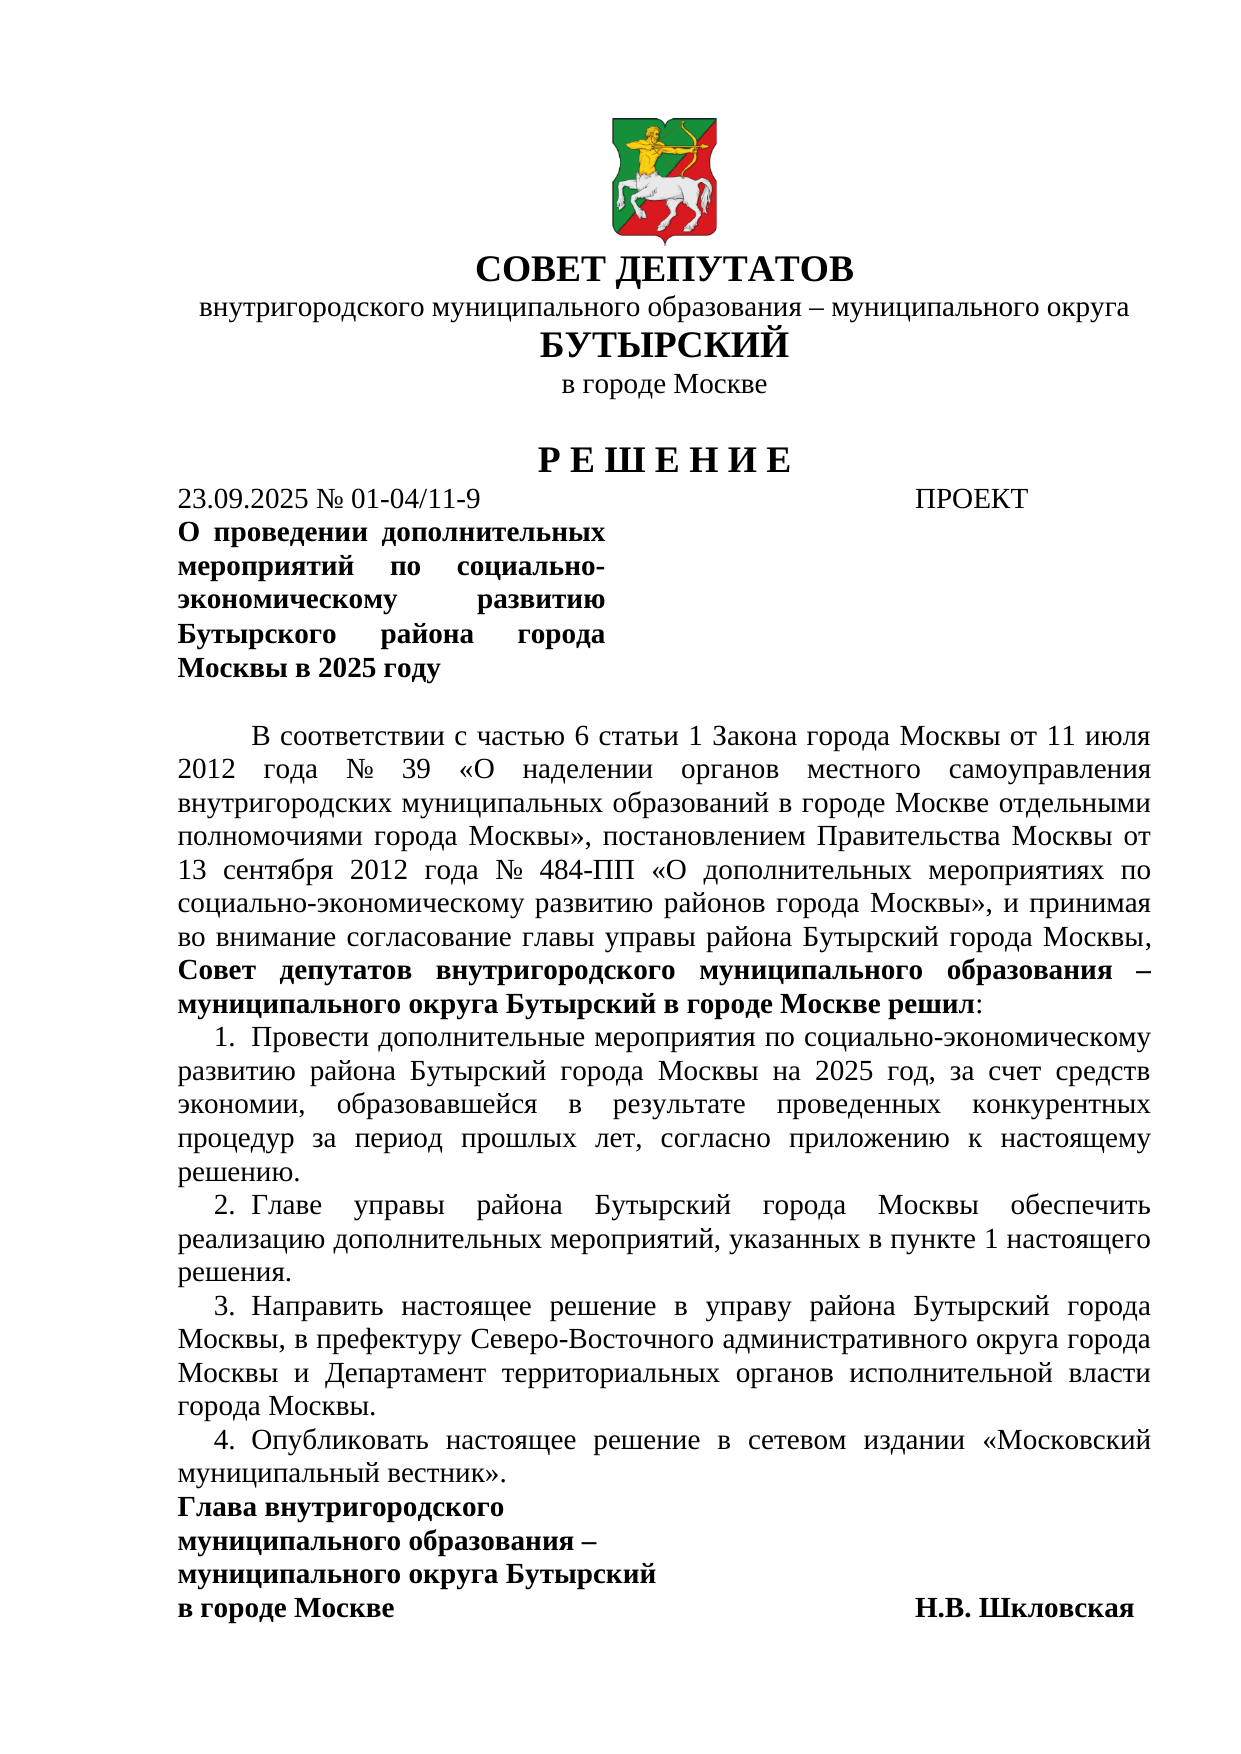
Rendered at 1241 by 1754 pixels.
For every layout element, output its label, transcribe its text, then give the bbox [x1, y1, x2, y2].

picture [612, 118, 717, 246]
list Направить настоящее решение в управу района Бутырский города Москвы, в префектуру Северо-Восточного административного округа города Москвы и Департамент территориальных органов исполнительной власти города Москвы. [177, 1288, 1152, 1422]
text БУТЫРСКИЙ [177, 323, 1152, 366]
text В соответствии с частью 6 статьи 1 Закона города Москвы от 11 июля 2012 года № 39 «О наделении органов местного самоуправления внутригородских муниципальных образований в городе Москве отдельными полномочиями города Москвы», постановлением Правительства Москвы от 13 сентября 2012 года № 484-ПП «О дополнительных мероприятиях по социально-экономическому развитию районов города Москвы», и принимая во внимание согласование главы управы района Бутырский города Москвы, Совет депутатов внутригородского муниципального образования – муниципального округа Бутырский в городе Москве решил: [177, 718, 1152, 1019]
list Провести дополнительные мероприятия по социально-экономическому развитию района Бутырский города Москвы на 2025 год, за счет средств экономии, образовавшейся в результате проведенных конкурентных процедур за период прошлых лет, согласно приложению к настоящему решению. [177, 1019, 1152, 1187]
text Глава внутригородского [177, 1489, 1152, 1523]
text муниципального образования – [177, 1523, 1152, 1556]
list Главе управы района Бутырский города Москвы обеспечить реализацию дополнительных мероприятий, указанных в пункте 1 настоящего решения. [177, 1187, 1152, 1288]
list Опубликовать настоящее решение в сетевом издании «Московский муниципальный вестник». [177, 1422, 1152, 1489]
text Р Е Ш Е Н И Е [177, 438, 1152, 481]
text в городе Москве Н.В. Шкловская [177, 1590, 1152, 1623]
text в городе Москве [177, 366, 1152, 399]
text О проведении дополнительных мероприятий по социально-экономическому развитию Бутырского района города Москвы в 2025 году [177, 514, 605, 684]
text СОВЕТ ДЕПУТАТОВ [177, 246, 1152, 289]
text муниципального округа Бутырский [177, 1556, 1152, 1590]
text 23.09.2025 № 01-04/11-9 ПРОЕКТ [177, 481, 1152, 514]
text внутригородского муниципального образования ‒ муниципального округа [177, 289, 1152, 323]
